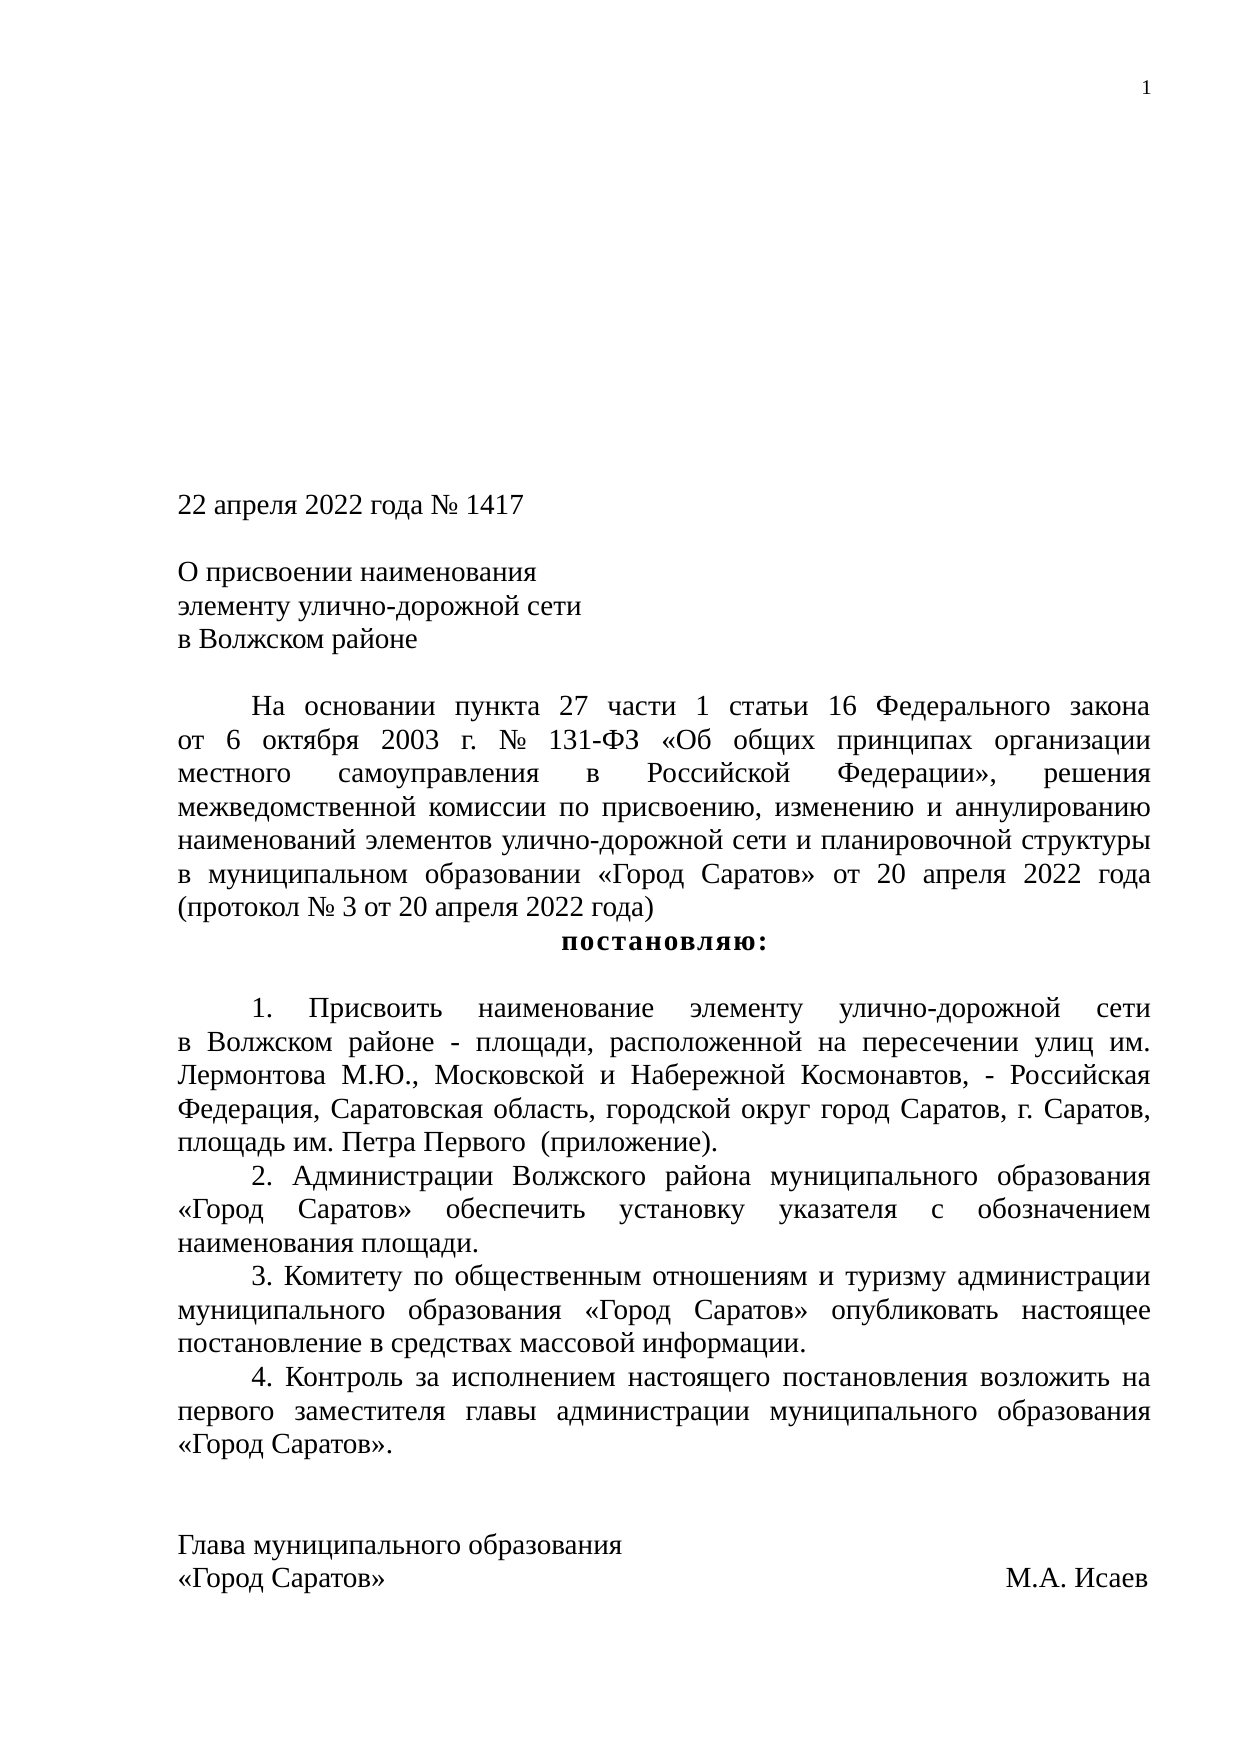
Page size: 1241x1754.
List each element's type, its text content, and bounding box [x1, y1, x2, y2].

text «Город Саратов» М.А. Исаев [177, 1560, 1152, 1594]
text элементу улично-дорожной сети [177, 588, 1152, 621]
text Глава муниципального образования [177, 1527, 1152, 1560]
text 2. Администрации Волжского района муниципального образования «Город Саратов» обеспечить установку указателя с обозначением наименования площади. [177, 1158, 1152, 1258]
text постановляю: [177, 923, 1152, 957]
text 3. Комитету по общественным отношениям и туризму администрации муниципального образования «Город Саратов» опубликовать настоящее постановление в средствах массовой информации. [177, 1258, 1152, 1359]
text 1. Присвоить наименование элементу улично-дорожной сети в Волжском районе - площади, расположенной на пересечении улиц им. Лермонтова М.Ю., Московской и Набережной Космонавтов, - Российская Федерация, Саратовская область, городской округ город Саратов, г. Саратов, площадь им. Петра Первого (приложение). [177, 990, 1152, 1158]
text О присвоении наименования [177, 554, 1152, 588]
text 22 апреля 2022 года № 1417 [177, 487, 1152, 521]
text в Волжском районе [177, 621, 1152, 655]
text 4. Контроль за исполнением настоящего постановления возложить на первого заместителя главы администрации муниципального образования «Город Саратов». [177, 1359, 1152, 1460]
text На основании пункта 27 части 1 статьи 16 Федерального закона от 6 октября 2003 г. № 131-ФЗ «Об общих принципах организации местного самоуправления в Российской Федерации», решения межведомственной комиссии по присвоению, изменению и аннулированию наименований элементов улично-дорожной сети и планировочной структуры в муниципальном образовании «Город Саратов» от 20 апреля 2022 года (протокол № 3 от 20 апреля 2022 года) [177, 688, 1152, 923]
